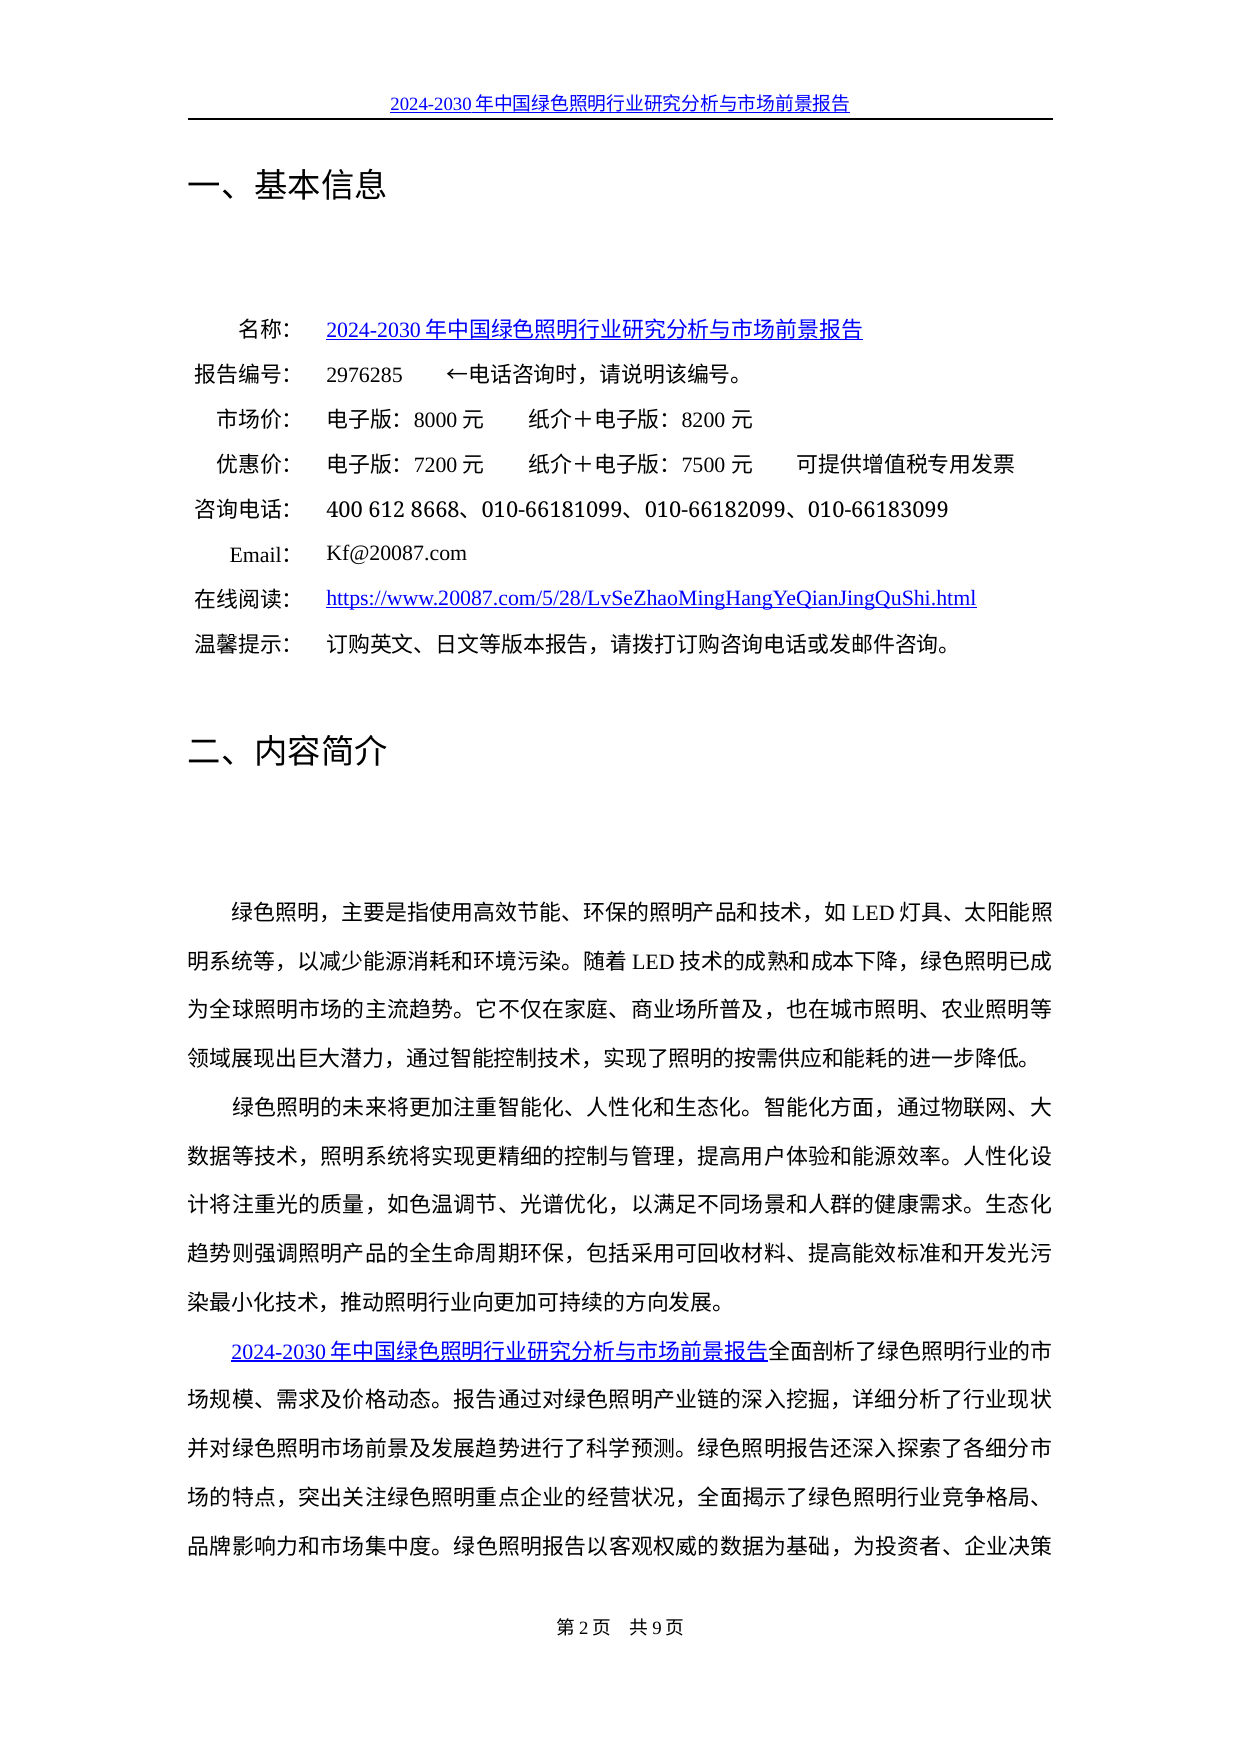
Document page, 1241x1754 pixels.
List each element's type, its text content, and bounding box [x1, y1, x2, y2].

table_cell 订购英文、日文等版本报告，请拨打订购咨询电话或发邮件咨询。 [315, 627, 1073, 672]
table_cell 优惠价： [167, 447, 315, 492]
table_cell 在线阅读： [167, 582, 315, 627]
table_cell [315, 582, 1073, 627]
title 一、基本信息 [187, 150, 1053, 215]
table_cell 市场价： [167, 402, 315, 447]
table_cell 温馨提示： [167, 627, 315, 672]
table_header 2024-2030年中国绿色照明行业研究分析与市场前景报告 [315, 312, 1073, 357]
table_cell Kf@20087.com [315, 537, 1073, 582]
title 二、内容简介 [187, 717, 1053, 782]
table_cell Email： [167, 537, 315, 582]
table_cell 电子版：7200 元 纸介＋电子版：7500 元 可提供增值税专用发票 [315, 447, 1073, 492]
table_header 名称： [167, 312, 315, 357]
table_cell 咨询电话： [167, 492, 315, 537]
table_cell 报告编号： [167, 357, 315, 402]
table_cell 2976285 ←电话咨询时，请说明该编号。 [315, 357, 1073, 402]
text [187, 894, 1053, 1561]
table_cell 400 612 8668、010-66181099、010-66182099、010-66183099 [315, 492, 1073, 537]
table_cell 电子版：8000 元 纸介＋电子版：8200 元 [315, 402, 1073, 447]
